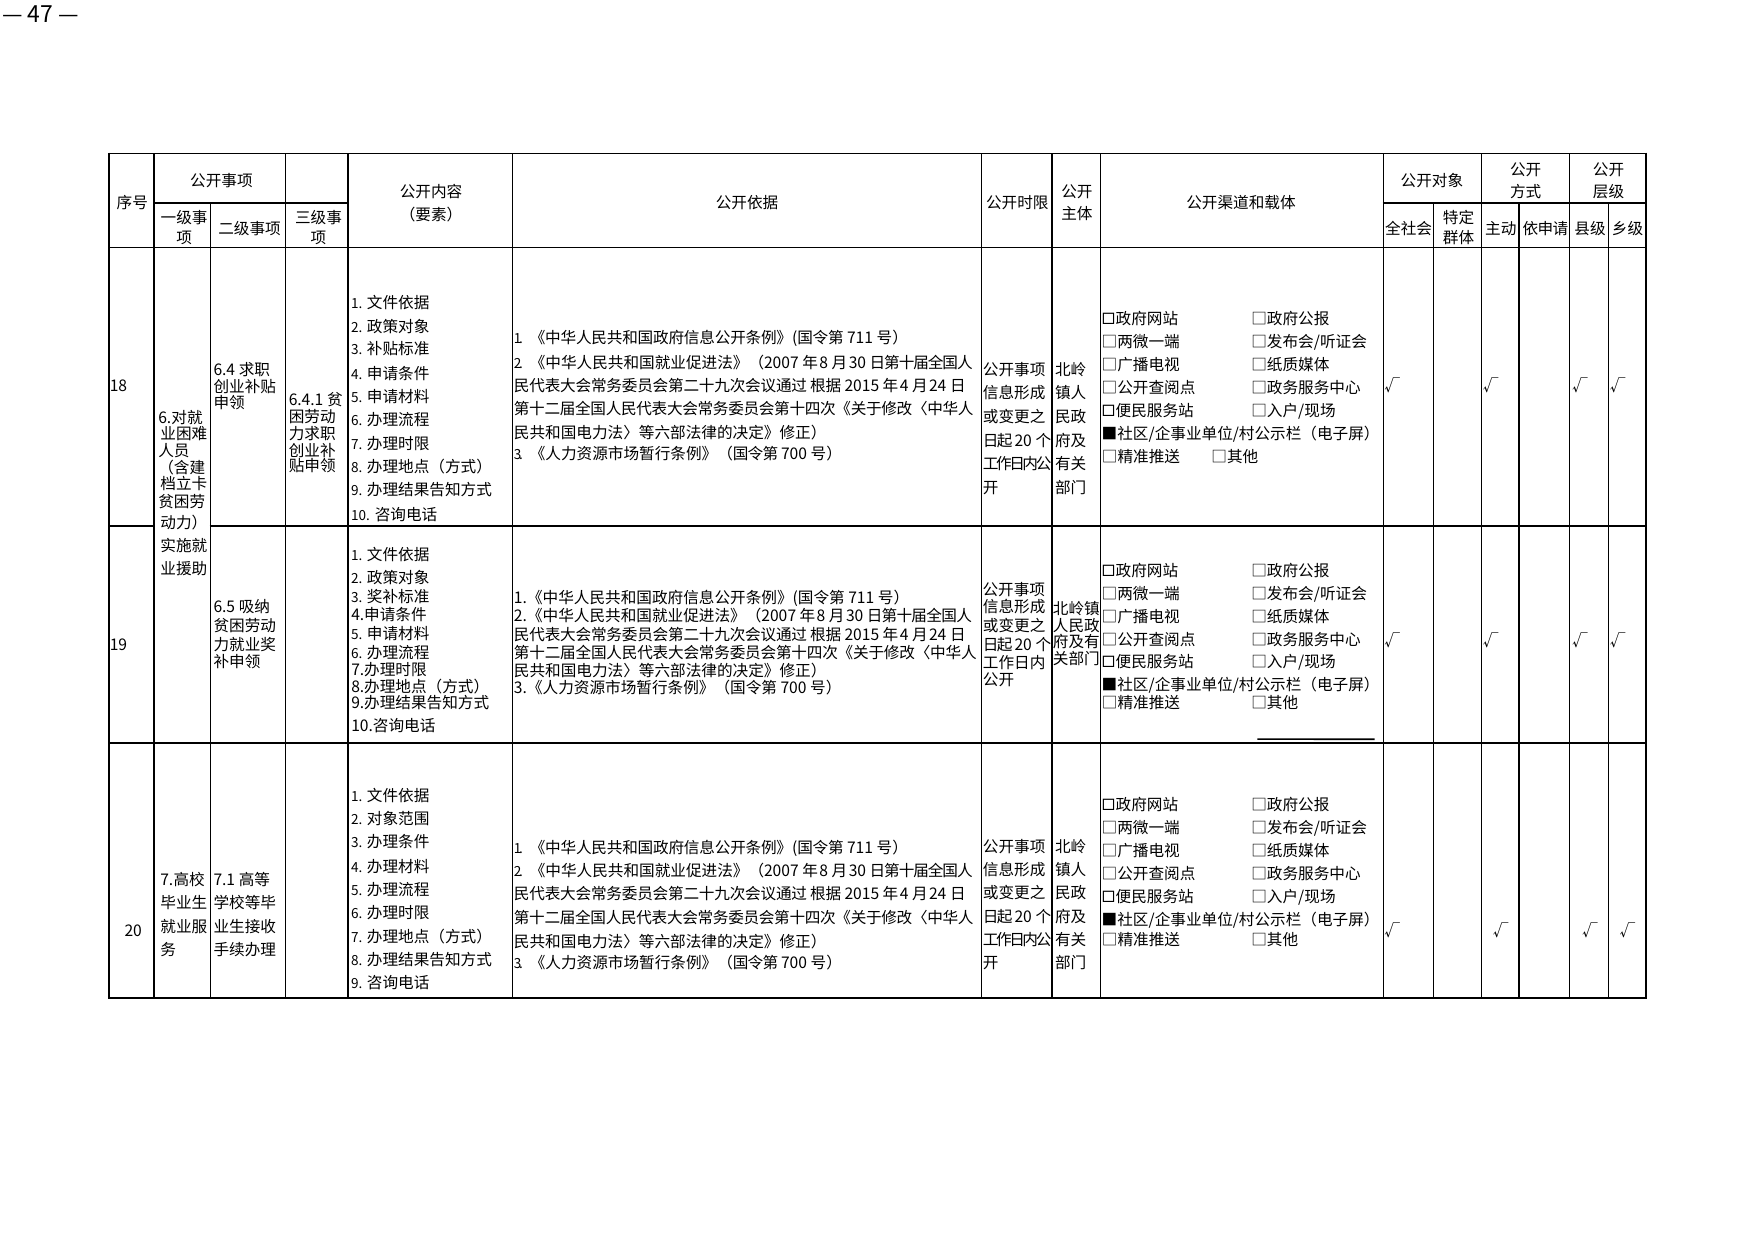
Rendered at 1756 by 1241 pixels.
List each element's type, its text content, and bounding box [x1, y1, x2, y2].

table_cell 7.1 高等学校等毕业生接收手续办理 [211, 744, 285, 997]
table_cell √ [1384, 744, 1433, 997]
table_cell 北岭镇人民政府及有关部门 [1053, 527, 1100, 742]
table_cell [1520, 248, 1569, 525]
table_header 公开时限 [982, 154, 1051, 247]
table_cell 全社会 [1384, 204, 1433, 247]
table_cell 公开事项信息形成或变更之日起 20 个工作日内公开 [982, 744, 1051, 997]
table_header 公开对象 [1384, 154, 1481, 202]
table_cell √ [1570, 744, 1608, 997]
table_cell 三级事 项 [286, 204, 347, 247]
table_cell 文件依据 政策对象 奖补标准 4.申请条件 申请材料 办理流程 7.办理时限 8.办理地点（方式） 9.办理结果告知方式 10.咨询电话 [349, 527, 512, 742]
table_cell [1520, 527, 1569, 742]
table_cell [1520, 744, 1569, 997]
table_cell 北岭镇人民政府及有关部门 [1053, 744, 1100, 997]
table_header 序号 [110, 154, 153, 247]
table_cell [110, 527, 153, 533]
table_cell 6.4.1 贫 困劳动 力求职 创业补 贴申领 [286, 248, 347, 525]
table_cell 6.4 求职 创业补贴 申领 [211, 248, 285, 525]
table_cell [1434, 248, 1481, 525]
table_cell 1.《中华人民共和国政府信息公开条例》(国令第 711 号） 2.《中华人民共和国就业促进法》（2007 年 8 月 30 日第十届全国人 民代表大会常务委员会第二十九次会议通过 根据 2015 年 4 月 24 日 第十二届全国人民代表大会常务委员会第十四次《关于修改〈中华人 民共和国电力法〉等六部法律的决定》修正） 3.《人力资源市场暂行条例》（国令第 700 号） [513, 527, 981, 742]
table_header 公开方式 [1482, 154, 1569, 202]
table_cell 北岭镇人民政府及有关部门 [1053, 248, 1100, 525]
table_header 公开依据 [513, 154, 981, 247]
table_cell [513, 248, 981, 525]
table_header [286, 154, 347, 202]
table_cell 20 [110, 744, 153, 997]
table_cell √ [1570, 527, 1608, 742]
table_cell 6.对就 业困难 人员 （含建 档立卡 贫困劳 动力） 实施就业援助 [155, 248, 210, 742]
table_cell 二级事项 [211, 204, 285, 247]
table_cell √ [1384, 248, 1433, 525]
table_cell √ [1384, 527, 1433, 742]
table_cell √ [1570, 248, 1608, 525]
table_cell 公开事项 信息形成 或变更之 日起 20 个 工作日内 公开 [982, 527, 1051, 742]
table_cell 政府网站 □政府公报 □两微一端 □发布会/听证会 □广播电视 □纸质媒体 □公开查阅点 □政务服务中心 便民服务站 □入户/现场 ■社区/企事业单位/村公示栏（电子屏） □精准推送 □其他 [1101, 527, 1383, 742]
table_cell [349, 248, 512, 525]
table_cell 6.5 吸纳 贫困劳动 力就业奖 补申领 [211, 527, 285, 742]
table_cell 文件依据 对象范围 办理条件 办理材料 办理流程 办理时限 办理地点（方式） 办理结果告知方式 咨询电话 [349, 744, 512, 997]
table_cell √ [1609, 744, 1645, 997]
table_cell √ [1482, 527, 1518, 742]
table_header 公开层级 [1570, 154, 1645, 202]
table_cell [1101, 744, 1383, 997]
table_cell √ [1609, 527, 1645, 742]
table_cell [286, 527, 347, 742]
table_cell 18 [110, 248, 153, 525]
table_cell [286, 744, 347, 997]
table_cell 19 [110, 533, 153, 742]
table_cell 依申请 [1520, 204, 1569, 247]
table_cell [1434, 527, 1481, 742]
table_cell 主动 [1482, 204, 1518, 247]
table_cell 一级事 项 [155, 204, 210, 247]
table_cell [1434, 744, 1481, 997]
table_header 公开主体 [1053, 154, 1100, 247]
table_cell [1101, 248, 1383, 525]
table_cell 特定 群体 [1434, 204, 1481, 247]
table_cell 7.高校毕业生就业服务 [155, 744, 210, 997]
table_cell 公开事项信息形成或变更之日起 20 个工作日内公开 [982, 248, 1051, 525]
table_cell 县级 [1570, 204, 1608, 247]
table_cell √ [1609, 248, 1645, 525]
table_cell √ [1482, 248, 1518, 525]
table_cell 乡级 [1609, 204, 1645, 247]
table_header 公开内容 （要素） [349, 154, 512, 247]
table_header 公开事项 [155, 154, 285, 202]
table_cell √ [1482, 744, 1518, 997]
table_header 公开渠道和载体 [1101, 154, 1383, 247]
